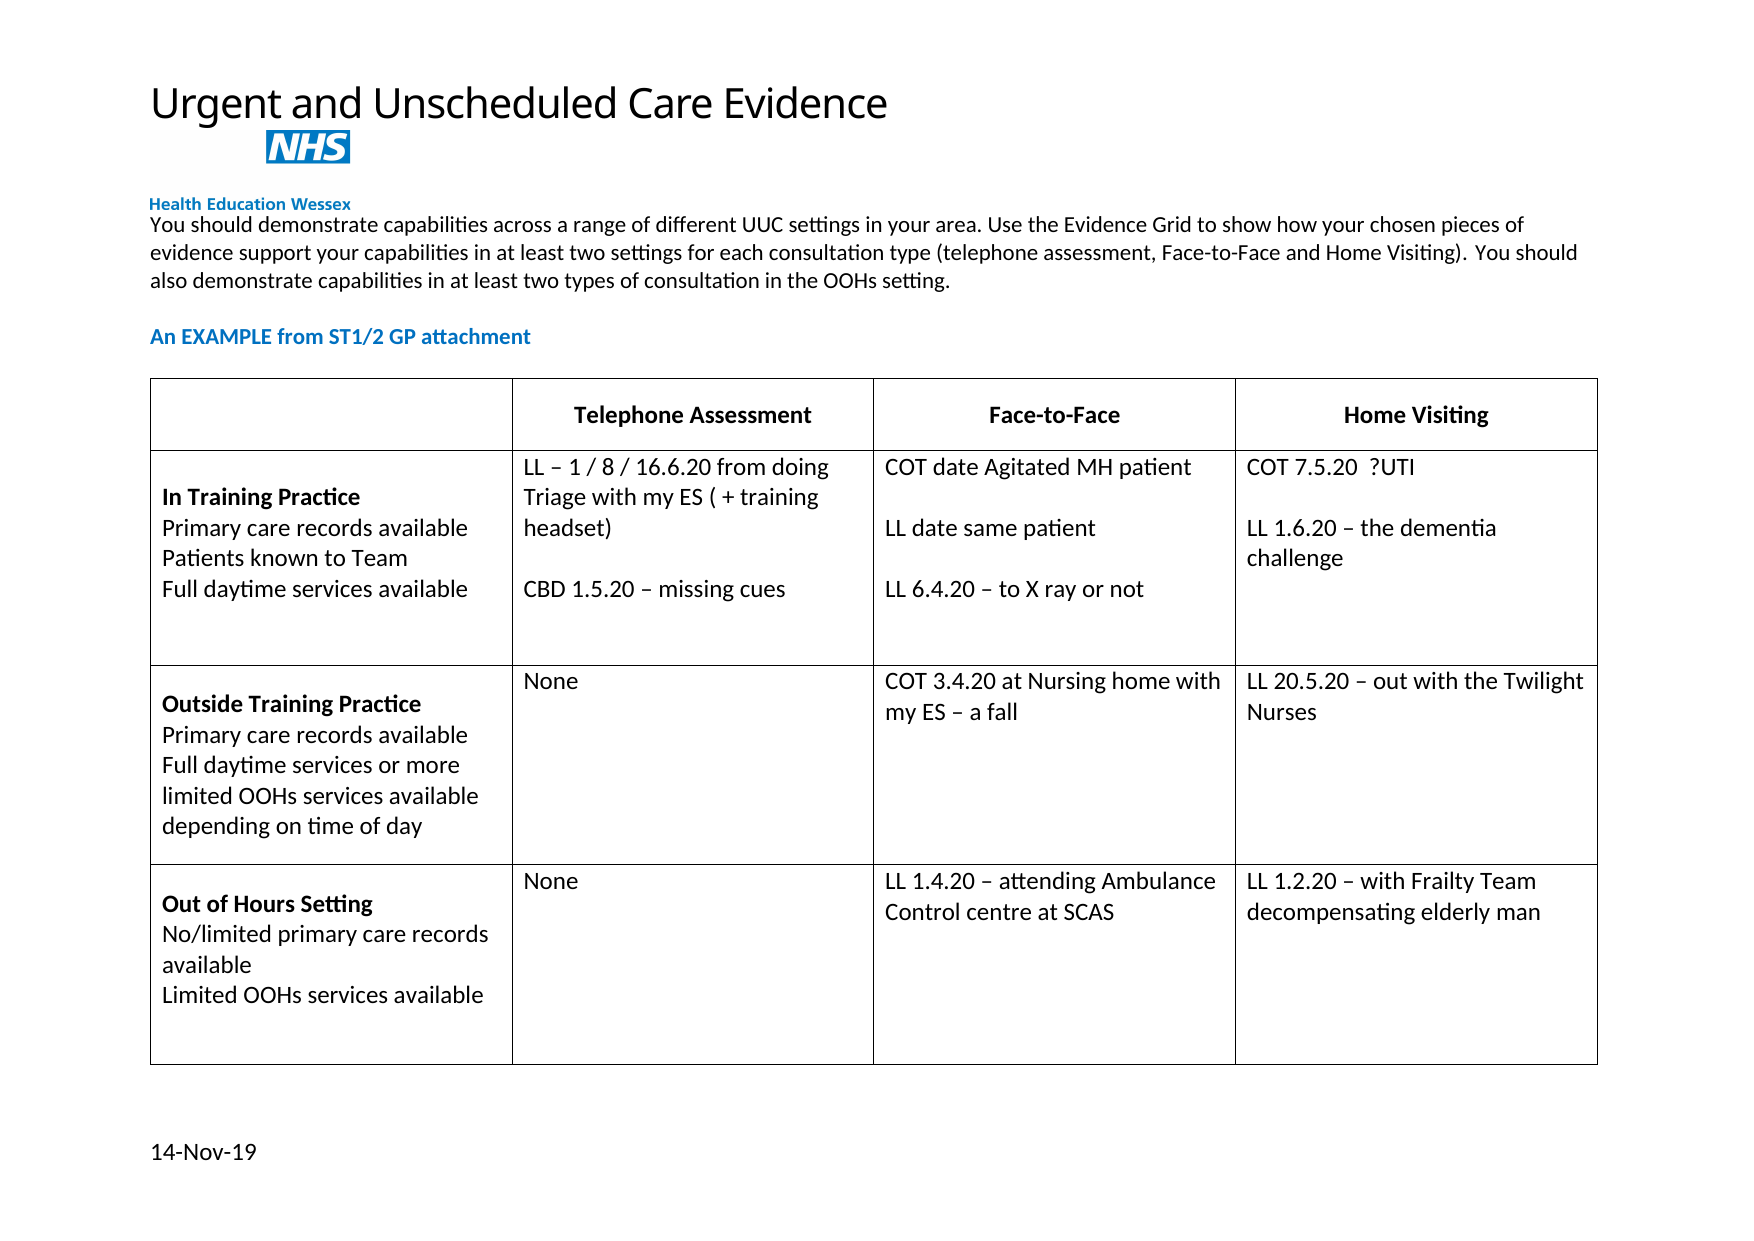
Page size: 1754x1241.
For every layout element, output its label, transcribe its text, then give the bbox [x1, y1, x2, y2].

table_cell LL – 1 / 8 / 16.6.20 from doing Triage with my ES ( + training headset) CBD 1.5.20 – missing cues [513, 451, 873, 664]
table_header Home Visiting [1236, 379, 1597, 450]
picture [150, 130, 351, 210]
table_cell LL 20.5.20 – out with the Twilight Nurses [1236, 666, 1597, 864]
text An EXAMPLE from ST1/2 GP attachment [150, 322, 1604, 350]
table_cell None [513, 865, 873, 1064]
table_cell Out of Hours Setting No/limited primary care records available Limited OOHs services available [151, 865, 512, 1064]
table_cell COT date Agitated MH patient LL date same patient LL 6.4.20 – to X ray or not [874, 451, 1235, 664]
table_cell None [513, 666, 873, 864]
table_header Face-to-Face [874, 379, 1235, 450]
table_cell LL 1.4.20 – attending Ambulance Control centre at SCAS [874, 865, 1235, 1064]
table_header [151, 379, 512, 450]
table_cell In Training Practice Primary care records available Patients known to Team Full daytime services available [151, 451, 512, 664]
table_header Telephone Assessment [513, 379, 873, 450]
text You should demonstrate capabilities across a range of different UUC settings in your area. Use the Evidence Grid to show how your chosen pieces of evidence support your capabilities in at least two settings for each consultation type (telephone assessment, Face-to-Face and Home Visiting). You should also demonstrate capabilities in at least two types of consultation in the OOHs setting. [150, 210, 1604, 294]
table_cell COT 7.5.20 ?UTI LL 1.6.20 – the dementia challenge [1236, 451, 1597, 664]
table_cell COT 3.4.20 at Nursing home with my ES – a fall [874, 666, 1235, 864]
table_cell Outside Training Practice Primary care records available Full daytime services or more limited OOHs services available depending on time of day [151, 666, 512, 864]
table_cell LL 1.2.20 – with Frailty Team decompensating elderly man [1236, 865, 1597, 1064]
